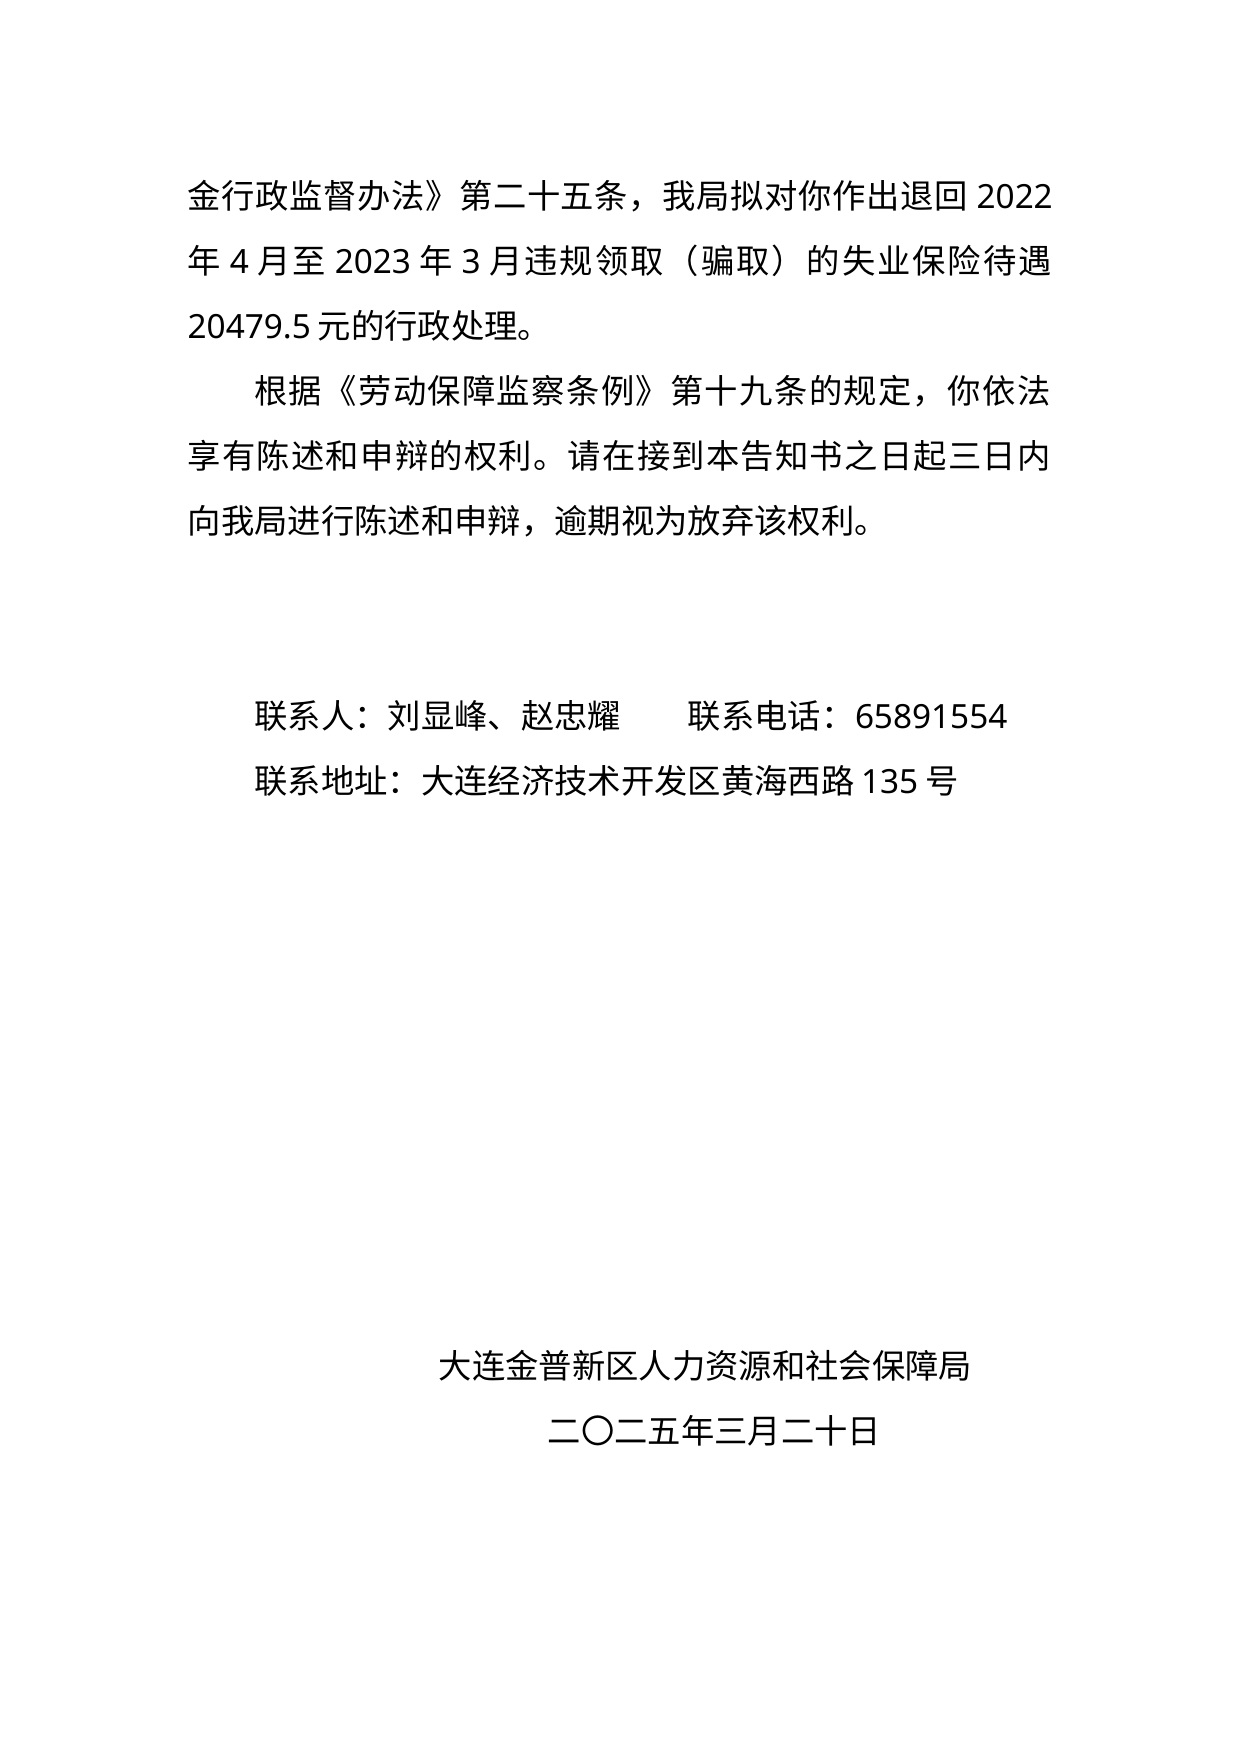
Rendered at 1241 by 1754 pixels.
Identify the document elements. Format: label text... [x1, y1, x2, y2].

text 大连金普新区人力资源和社会保障局 [187, 1332, 1053, 1397]
text 根据《劳动保障监察条例》第十九条的规定，你依法享有陈述和申辩的权利。请在接到本告知书之日起三日内向我局进行陈述和申辩，逾期视为放弃该权利。 [187, 357, 1053, 552]
text 二〇二五年三月二十日 [187, 1397, 1053, 1462]
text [187, 162, 1053, 357]
text 联系地址：大连经济技术开发区黄海西路135号 [187, 747, 1053, 812]
text 联系人：刘显峰、赵忠耀 联系电话：65891554 [187, 682, 1053, 747]
